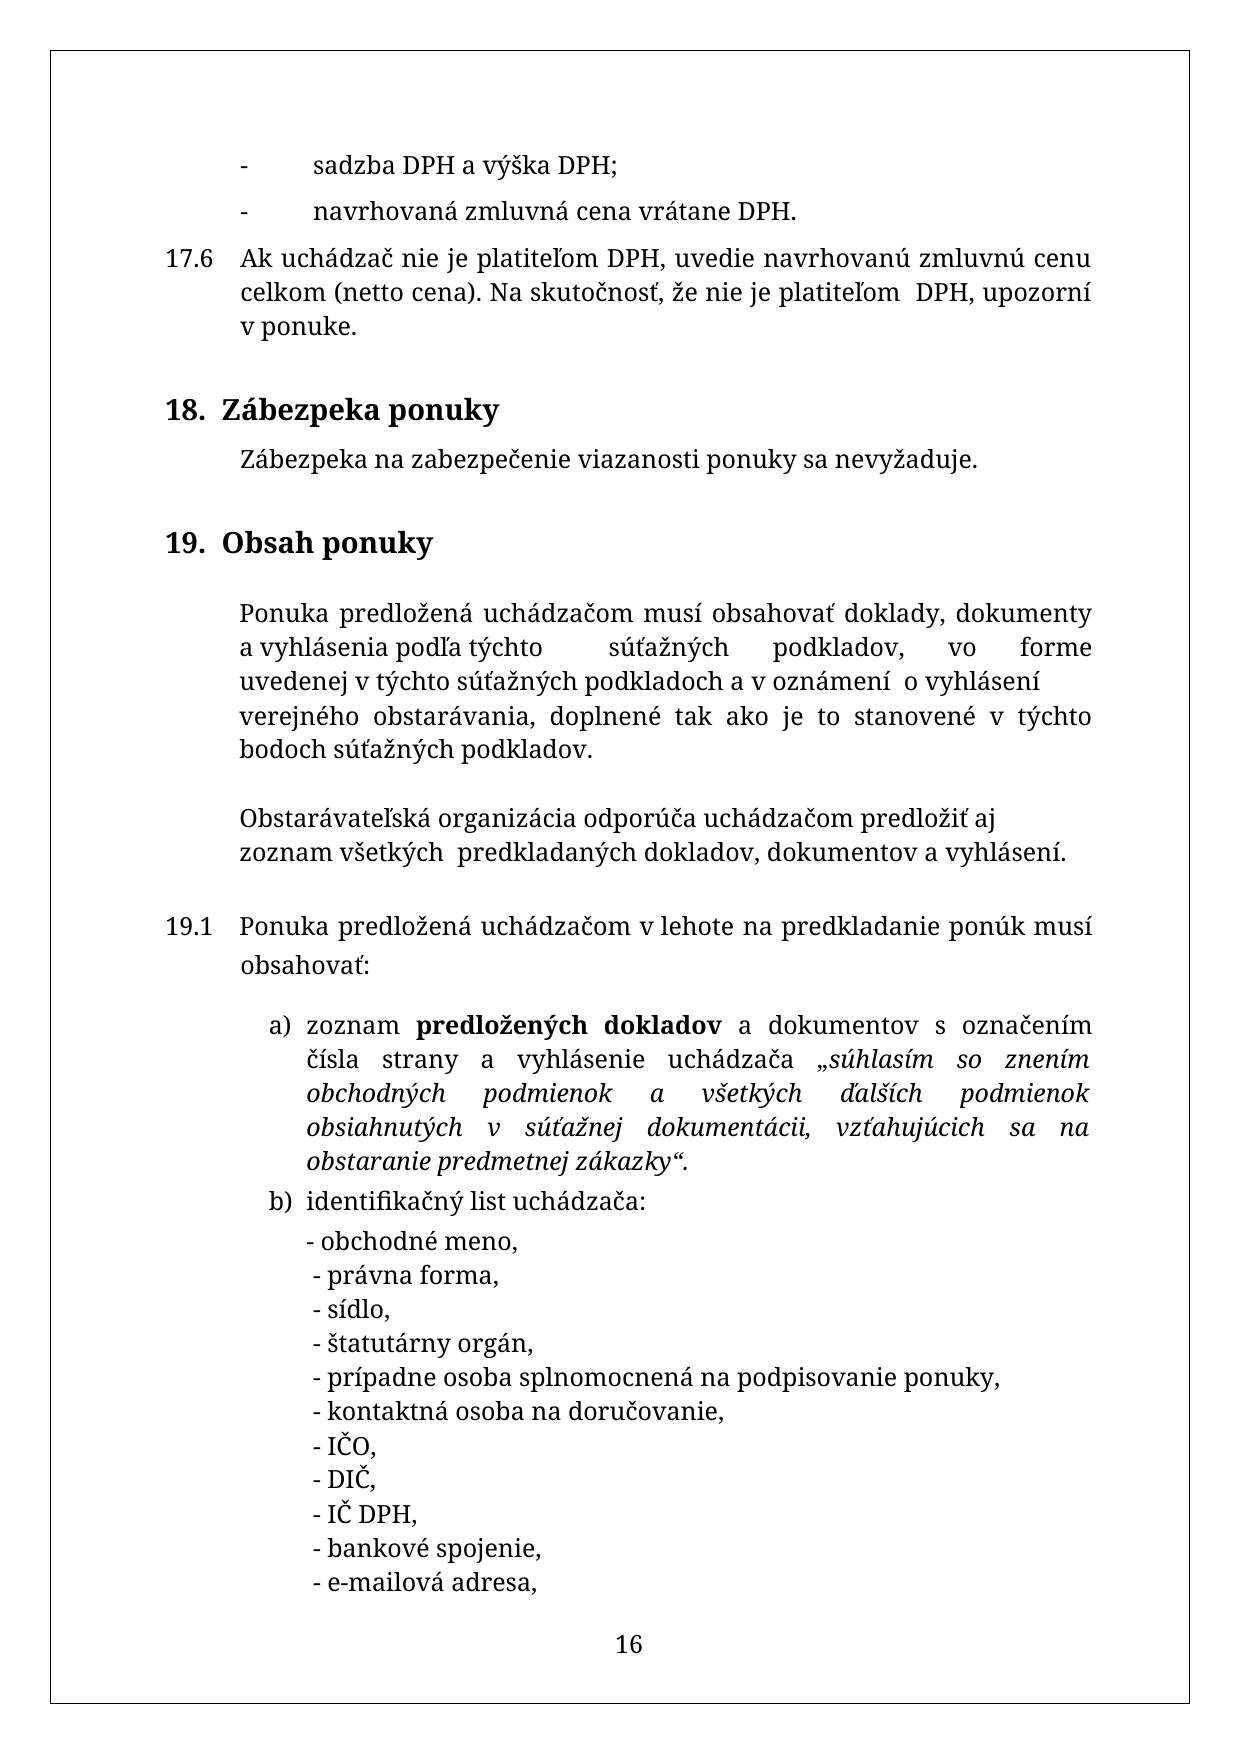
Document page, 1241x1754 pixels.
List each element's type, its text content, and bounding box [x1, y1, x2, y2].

text - kontaktná osoba na doručovanie, [165, 1394, 1093, 1428]
text - IČO, [165, 1428, 1093, 1462]
text - štatutárny orgán, [165, 1326, 1093, 1360]
text Ponuka predložená uchádzačom musí obsahovať doklady, dokumenty a vyhlásenia podľa týchto súťažných podkladov, vo forme uvedenej v týchto súťažných podkladoch a v oznámení o vyhlásení verejného obstarávania, doplnené tak ako je to stanovené v týchto bodoch súťažných podkladov. [239, 596, 1093, 766]
text Obstarávateľská organizácia odporúča uchádzačom predložiť aj zoznam všetkých predkladaných dokladov, dokumentov a vyhlásení. [239, 800, 1093, 868]
text - právna forma, [165, 1258, 1093, 1292]
text - IČ DPH, [165, 1496, 1093, 1530]
text - bankové spojenie, [165, 1530, 1093, 1564]
list zoznam predložených dokladov a dokumentov s označením čísla strany a vyhlásenie uchádzača „súhlasím so znením obchodných podmienok a všetkých ďalších podmienok obsiahnutých v súťažnej dokumentácii, vzťahujúcich sa na obstaranie predmetnej zákazky“. [269, 1007, 1093, 1178]
text - sídlo, [165, 1292, 1093, 1326]
list Ponuka predložená uchádzačom v lehote na predkladanie ponúk musí obsahovať: [165, 908, 1093, 981]
text - DIČ, [165, 1462, 1093, 1496]
list Ak uchádzač nie je platiteľom DPH, uvedie navrhovanú zmluvnú cenu celkom (netto cena). Na skutočnosť, že nie je platiteľom DPH, upozorní v ponuke. [165, 241, 1093, 343]
subtitle Obsah ponuky [165, 522, 1093, 562]
text - prípadne osoba splnomocnená na podpisovanie ponuky, [165, 1360, 1093, 1394]
text - navrhovaná zmluvná cena vrátane DPH. [240, 194, 1093, 228]
subtitle Zábezpeka ponuky [165, 389, 1093, 429]
list identifikačný list uchádzača: [269, 1184, 1093, 1218]
text Zábezpeka na zabezpečenie viazanosti ponuky sa nevyžaduje. [240, 442, 1093, 476]
text - sadzba DPH a výška DPH; [240, 147, 1093, 182]
text - e-mailová adresa, [165, 1564, 1093, 1598]
text - obchodné meno, [306, 1224, 1093, 1258]
